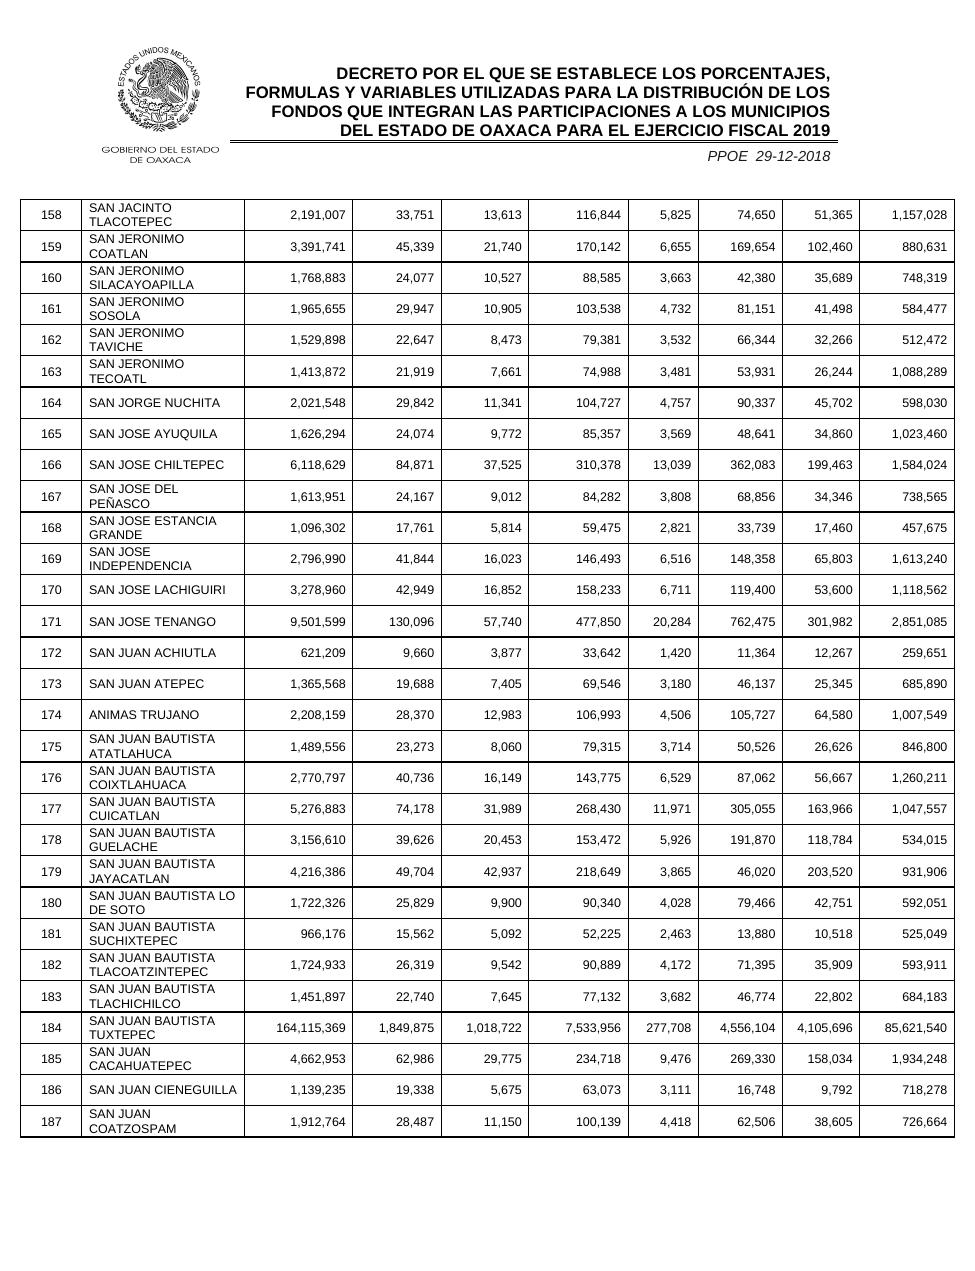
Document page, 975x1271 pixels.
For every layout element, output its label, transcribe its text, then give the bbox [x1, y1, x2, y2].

table_cell 19,688 [353, 669, 441, 699]
table_cell 1,047,557 [860, 794, 954, 824]
table_cell 1,018,722 [442, 1013, 528, 1043]
table_cell 85,621,540 [860, 1013, 954, 1043]
table_cell 46,137 [699, 669, 782, 699]
table_cell 7,405 [442, 669, 528, 699]
table_cell SAN JOSE CHILTEPEC [82, 450, 244, 480]
table_cell 4,732 [629, 294, 698, 324]
table_cell 5,092 [442, 919, 528, 949]
table_cell 29,775 [442, 1044, 528, 1074]
table_cell 9,772 [442, 419, 528, 449]
table_cell SAN JUAN BAUTISTA LO DE SOTO [82, 888, 244, 918]
table_cell 71,395 [699, 950, 782, 980]
table_cell SAN JUAN CACAHUATEPEC [82, 1044, 244, 1074]
table_cell 174 [21, 700, 81, 730]
table_cell 170 [21, 575, 81, 605]
table_cell 48,641 [699, 419, 782, 449]
table_cell 4,506 [629, 700, 698, 730]
table_cell 9,542 [442, 950, 528, 980]
table_cell 143,775 [529, 763, 628, 793]
table_cell 7,533,956 [529, 1013, 628, 1043]
table_cell 598,030 [860, 388, 954, 418]
table_cell SAN JUAN BAUTISTA COIXTLAHUACA [82, 763, 244, 793]
table_cell SAN JUAN ATEPEC [82, 669, 244, 699]
table_cell 171 [21, 606, 81, 636]
table_cell 172 [21, 638, 81, 668]
table_cell SAN JACINTO TLACOTEPEC [82, 200, 244, 230]
table_cell 3,865 [629, 856, 698, 886]
table_cell 169,654 [699, 231, 782, 261]
table_cell 178 [21, 825, 81, 855]
table_cell 3,111 [629, 1075, 698, 1105]
table_cell SAN JUAN COATZOSPAM [82, 1106, 244, 1136]
table_cell 148,358 [699, 544, 782, 574]
table_cell 3,808 [629, 481, 698, 511]
table_cell 84,871 [353, 450, 441, 480]
table_cell 9,501,599 [245, 606, 352, 636]
table_cell 103,538 [529, 294, 628, 324]
table_cell 22,740 [353, 981, 441, 1011]
table_cell 166 [21, 450, 81, 480]
table_cell 234,718 [529, 1044, 628, 1074]
table_cell 2,821 [629, 513, 698, 543]
table_cell 880,631 [860, 231, 954, 261]
table_cell 592,051 [860, 888, 954, 918]
table_cell 1,722,326 [245, 888, 352, 918]
table_cell 177 [21, 794, 81, 824]
table_cell 512,472 [860, 325, 954, 355]
table_cell SAN JOSE INDEPENDENCIA [82, 544, 244, 574]
table_cell 170,142 [529, 231, 628, 261]
table_cell 49,704 [353, 856, 441, 886]
table_cell 3,532 [629, 325, 698, 355]
table_cell 29,842 [353, 388, 441, 418]
table_cell 584,477 [860, 294, 954, 324]
table_cell 1,118,562 [860, 575, 954, 605]
table_cell 182 [21, 950, 81, 980]
table_cell 16,748 [699, 1075, 782, 1105]
table_cell 40,736 [353, 763, 441, 793]
table_cell 1,613,951 [245, 481, 352, 511]
table_cell 1,096,302 [245, 513, 352, 543]
table_cell 158,034 [783, 1044, 859, 1074]
table_cell 85,357 [529, 419, 628, 449]
table_cell 1,613,240 [860, 544, 954, 574]
table_cell 1,365,568 [245, 669, 352, 699]
table_cell 1,451,897 [245, 981, 352, 1011]
table_cell 104,727 [529, 388, 628, 418]
table_cell 176 [21, 763, 81, 793]
table_cell 16,023 [442, 544, 528, 574]
table_cell 1,768,883 [245, 263, 352, 293]
table_cell 1,584,024 [860, 450, 954, 480]
table_cell 105,727 [699, 700, 782, 730]
table_cell 51,365 [783, 200, 859, 230]
table_cell 164 [21, 388, 81, 418]
table_cell 1,626,294 [245, 419, 352, 449]
table_cell 9,900 [442, 888, 528, 918]
table_cell 2,208,159 [245, 700, 352, 730]
table_cell 10,905 [442, 294, 528, 324]
table_cell 3,714 [629, 731, 698, 761]
table_cell 163,966 [783, 794, 859, 824]
table_cell 11,364 [699, 638, 782, 668]
table_cell 1,934,248 [860, 1044, 954, 1074]
table_cell 9,012 [442, 481, 528, 511]
table_cell 15,562 [353, 919, 441, 949]
table_cell 3,391,741 [245, 231, 352, 261]
table_cell 25,345 [783, 669, 859, 699]
table_cell 39,626 [353, 825, 441, 855]
table_cell 45,702 [783, 388, 859, 418]
table_cell SAN JUAN CIENEGUILLA [82, 1075, 244, 1105]
table_cell 45,339 [353, 231, 441, 261]
table_cell 11,971 [629, 794, 698, 824]
table_cell 53,931 [699, 356, 782, 386]
table_cell 16,149 [442, 763, 528, 793]
table_cell 34,346 [783, 481, 859, 511]
table_cell 4,757 [629, 388, 698, 418]
table_cell 4,418 [629, 1106, 698, 1136]
table_cell 1,529,898 [245, 325, 352, 355]
table_cell 41,498 [783, 294, 859, 324]
table_cell 158,233 [529, 575, 628, 605]
table_cell 187 [21, 1106, 81, 1136]
table_cell 17,761 [353, 513, 441, 543]
table_cell 88,585 [529, 263, 628, 293]
table_cell 77,132 [529, 981, 628, 1011]
table_cell 4,172 [629, 950, 698, 980]
table_cell 5,675 [442, 1075, 528, 1105]
table_cell 5,814 [442, 513, 528, 543]
table_cell 218,649 [529, 856, 628, 886]
table_cell 748,319 [860, 263, 954, 293]
table_cell 5,926 [629, 825, 698, 855]
table_cell 5,276,883 [245, 794, 352, 824]
table_cell 2,463 [629, 919, 698, 949]
table_cell SAN JOSE LACHIGUIRI [82, 575, 244, 605]
table_cell 153,472 [529, 825, 628, 855]
table_cell SAN JORGE NUCHITA [82, 388, 244, 418]
table_cell SAN JUAN BAUTISTA JAYACATLAN [82, 856, 244, 886]
table_cell 593,911 [860, 950, 954, 980]
table_cell 90,340 [529, 888, 628, 918]
table_cell 29,947 [353, 294, 441, 324]
table_cell SAN JOSE ESTANCIA GRANDE [82, 513, 244, 543]
table_cell 2,851,085 [860, 606, 954, 636]
table_cell 118,784 [783, 825, 859, 855]
table_cell 169 [21, 544, 81, 574]
table_cell 33,739 [699, 513, 782, 543]
table_cell 2,796,990 [245, 544, 352, 574]
table_cell 17,460 [783, 513, 859, 543]
table_cell 25,829 [353, 888, 441, 918]
table_cell 173 [21, 669, 81, 699]
table_cell 42,937 [442, 856, 528, 886]
table_cell 79,466 [699, 888, 782, 918]
table_cell 7,661 [442, 356, 528, 386]
table_cell 2,021,548 [245, 388, 352, 418]
table_cell 726,664 [860, 1106, 954, 1136]
table_cell 183 [21, 981, 81, 1011]
table_cell 11,341 [442, 388, 528, 418]
table_cell 1,157,028 [860, 200, 954, 230]
table_cell 4,216,386 [245, 856, 352, 886]
table_cell SAN JERONIMO TECOATL [82, 356, 244, 386]
table_cell 130,096 [353, 606, 441, 636]
table_cell 301,982 [783, 606, 859, 636]
table_cell 966,176 [245, 919, 352, 949]
table_cell 1,413,872 [245, 356, 352, 386]
table_cell 90,337 [699, 388, 782, 418]
table_cell 100,139 [529, 1106, 628, 1136]
table_cell 13,880 [699, 919, 782, 949]
table_cell 84,282 [529, 481, 628, 511]
table_cell 164,115,369 [245, 1013, 352, 1043]
table_cell 4,028 [629, 888, 698, 918]
table_cell 46,774 [699, 981, 782, 1011]
table_cell SAN JERONIMO TAVICHE [82, 325, 244, 355]
table_cell 1,912,764 [245, 1106, 352, 1136]
table_cell 191,870 [699, 825, 782, 855]
table_cell 3,278,960 [245, 575, 352, 605]
table_cell 159 [21, 231, 81, 261]
table_cell 59,475 [529, 513, 628, 543]
table_cell 12,267 [783, 638, 859, 668]
table_cell 259,651 [860, 638, 954, 668]
table_cell 185 [21, 1044, 81, 1074]
table_cell 167 [21, 481, 81, 511]
table_cell 26,626 [783, 731, 859, 761]
table_cell 525,049 [860, 919, 954, 949]
table_cell 62,986 [353, 1044, 441, 1074]
table_cell SAN JUAN BAUTISTA SUCHIXTEPEC [82, 919, 244, 949]
table_cell 33,751 [353, 200, 441, 230]
table_cell 74,178 [353, 794, 441, 824]
table_cell 203,520 [783, 856, 859, 886]
table_cell 9,792 [783, 1075, 859, 1105]
table_cell 146,493 [529, 544, 628, 574]
table_cell 168 [21, 513, 81, 543]
table_cell SAN JERONIMO SOSOLA [82, 294, 244, 324]
table_cell 62,506 [699, 1106, 782, 1136]
table_cell 9,476 [629, 1044, 698, 1074]
table_cell 175 [21, 731, 81, 761]
table_cell 46,020 [699, 856, 782, 886]
table_cell 74,988 [529, 356, 628, 386]
table_cell 846,800 [860, 731, 954, 761]
table_cell 1,023,460 [860, 419, 954, 449]
table_cell 63,073 [529, 1075, 628, 1105]
table_cell 69,546 [529, 669, 628, 699]
table_cell 64,580 [783, 700, 859, 730]
table_cell 13,039 [629, 450, 698, 480]
table_cell 8,473 [442, 325, 528, 355]
table_cell 1,849,875 [353, 1013, 441, 1043]
table_cell SAN JOSE TENANGO [82, 606, 244, 636]
table_cell 277,708 [629, 1013, 698, 1043]
table_cell SAN JUAN BAUTISTA TUXTEPEC [82, 1013, 244, 1043]
table_cell 1,420 [629, 638, 698, 668]
table_cell 24,074 [353, 419, 441, 449]
table_cell 199,463 [783, 450, 859, 480]
table_cell 4,662,953 [245, 1044, 352, 1074]
table_cell 310,378 [529, 450, 628, 480]
table_cell SAN JUAN BAUTISTA GUELACHE [82, 825, 244, 855]
table_cell 24,077 [353, 263, 441, 293]
table_cell 457,675 [860, 513, 954, 543]
table_cell 74,650 [699, 200, 782, 230]
table_cell 42,380 [699, 263, 782, 293]
table_cell 2,770,797 [245, 763, 352, 793]
table_cell 4,105,696 [783, 1013, 859, 1043]
table_cell 158 [21, 200, 81, 230]
table_cell 33,642 [529, 638, 628, 668]
table_cell 1,724,933 [245, 950, 352, 980]
table_cell 57,740 [442, 606, 528, 636]
table_cell 1,965,655 [245, 294, 352, 324]
table_cell 181 [21, 919, 81, 949]
table_cell 102,460 [783, 231, 859, 261]
table_cell 81,151 [699, 294, 782, 324]
table_cell ANIMAS TRUJANO [82, 700, 244, 730]
table_cell 160 [21, 263, 81, 293]
table_cell 79,315 [529, 731, 628, 761]
table_cell 53,600 [783, 575, 859, 605]
table_cell 41,844 [353, 544, 441, 574]
picture [99, 44, 222, 166]
table_cell 10,518 [783, 919, 859, 949]
table_cell 3,663 [629, 263, 698, 293]
table_cell 34,860 [783, 419, 859, 449]
table_cell 22,647 [353, 325, 441, 355]
table_cell 6,655 [629, 231, 698, 261]
table_cell SAN JUAN ACHIUTLA [82, 638, 244, 668]
table_cell 42,751 [783, 888, 859, 918]
table_cell 52,225 [529, 919, 628, 949]
table_cell 68,856 [699, 481, 782, 511]
table_cell SAN JUAN BAUTISTA CUICATLAN [82, 794, 244, 824]
table_cell 42,949 [353, 575, 441, 605]
table_cell 5,825 [629, 200, 698, 230]
table_cell 31,989 [442, 794, 528, 824]
table_cell 116,844 [529, 200, 628, 230]
table_cell SAN JOSE AYUQUILA [82, 419, 244, 449]
table_cell 106,993 [529, 700, 628, 730]
table_cell 24,167 [353, 481, 441, 511]
table_cell 28,487 [353, 1106, 441, 1136]
table_cell 1,139,235 [245, 1075, 352, 1105]
table_cell 10,527 [442, 263, 528, 293]
table_cell SAN JUAN BAUTISTA TLACHICHILCO [82, 981, 244, 1011]
table_cell 87,062 [699, 763, 782, 793]
table_cell 1,489,556 [245, 731, 352, 761]
table_cell 12,983 [442, 700, 528, 730]
table_cell 269,330 [699, 1044, 782, 1074]
table_cell 179 [21, 856, 81, 886]
table_cell 23,273 [353, 731, 441, 761]
table_cell 119,400 [699, 575, 782, 605]
table_cell 50,526 [699, 731, 782, 761]
table_cell 162 [21, 325, 81, 355]
table_cell 161 [21, 294, 81, 324]
table_cell 90,889 [529, 950, 628, 980]
table_cell 21,919 [353, 356, 441, 386]
table_cell 621,209 [245, 638, 352, 668]
table_cell 38,605 [783, 1106, 859, 1136]
table_cell 26,319 [353, 950, 441, 980]
table_cell 762,475 [699, 606, 782, 636]
table_cell 20,284 [629, 606, 698, 636]
table_cell 362,083 [699, 450, 782, 480]
table_cell 37,525 [442, 450, 528, 480]
table_cell 165 [21, 419, 81, 449]
table_cell 180 [21, 888, 81, 918]
table_cell 1,088,289 [860, 356, 954, 386]
table_cell 3,569 [629, 419, 698, 449]
table_cell 35,909 [783, 950, 859, 980]
table_cell 186 [21, 1075, 81, 1105]
table_cell 7,645 [442, 981, 528, 1011]
table_cell SAN JERONIMO COATLAN [82, 231, 244, 261]
table_cell 16,852 [442, 575, 528, 605]
table_cell 477,850 [529, 606, 628, 636]
table_cell 6,118,629 [245, 450, 352, 480]
table_cell 3,481 [629, 356, 698, 386]
table_cell 3,877 [442, 638, 528, 668]
table_cell 19,338 [353, 1075, 441, 1105]
table_cell 685,890 [860, 669, 954, 699]
table_cell 26,244 [783, 356, 859, 386]
table_cell 6,711 [629, 575, 698, 605]
table_cell 13,613 [442, 200, 528, 230]
table_cell 21,740 [442, 231, 528, 261]
table_cell 56,667 [783, 763, 859, 793]
table_cell 184 [21, 1013, 81, 1043]
table_cell 11,150 [442, 1106, 528, 1136]
table_cell 32,266 [783, 325, 859, 355]
table_cell 3,156,610 [245, 825, 352, 855]
table_cell 65,803 [783, 544, 859, 574]
table_cell 1,260,211 [860, 763, 954, 793]
table_cell 305,055 [699, 794, 782, 824]
table_cell 3,180 [629, 669, 698, 699]
table_cell 931,906 [860, 856, 954, 886]
table_cell 738,565 [860, 481, 954, 511]
table_cell 9,660 [353, 638, 441, 668]
table_cell 22,802 [783, 981, 859, 1011]
table_cell 4,556,104 [699, 1013, 782, 1043]
table_cell 684,183 [860, 981, 954, 1011]
table_cell SAN JUAN BAUTISTA TLACOATZINTEPEC [82, 950, 244, 980]
table_cell 79,381 [529, 325, 628, 355]
table_cell 534,015 [860, 825, 954, 855]
table_cell 2,191,007 [245, 200, 352, 230]
table_cell 35,689 [783, 263, 859, 293]
table_cell SAN JERONIMO SILACAYOAPILLA [82, 263, 244, 293]
table_cell 268,430 [529, 794, 628, 824]
table_cell SAN JOSE DEL PEÑASCO [82, 481, 244, 511]
table_cell 6,529 [629, 763, 698, 793]
table_cell 1,007,549 [860, 700, 954, 730]
table_cell 20,453 [442, 825, 528, 855]
table_cell 163 [21, 356, 81, 386]
table_cell 66,344 [699, 325, 782, 355]
table_cell SAN JUAN BAUTISTA ATATLAHUCA [82, 731, 244, 761]
table_cell 718,278 [860, 1075, 954, 1105]
table_cell 3,682 [629, 981, 698, 1011]
table_cell 8,060 [442, 731, 528, 761]
table_cell 6,516 [629, 544, 698, 574]
table_cell 28,370 [353, 700, 441, 730]
